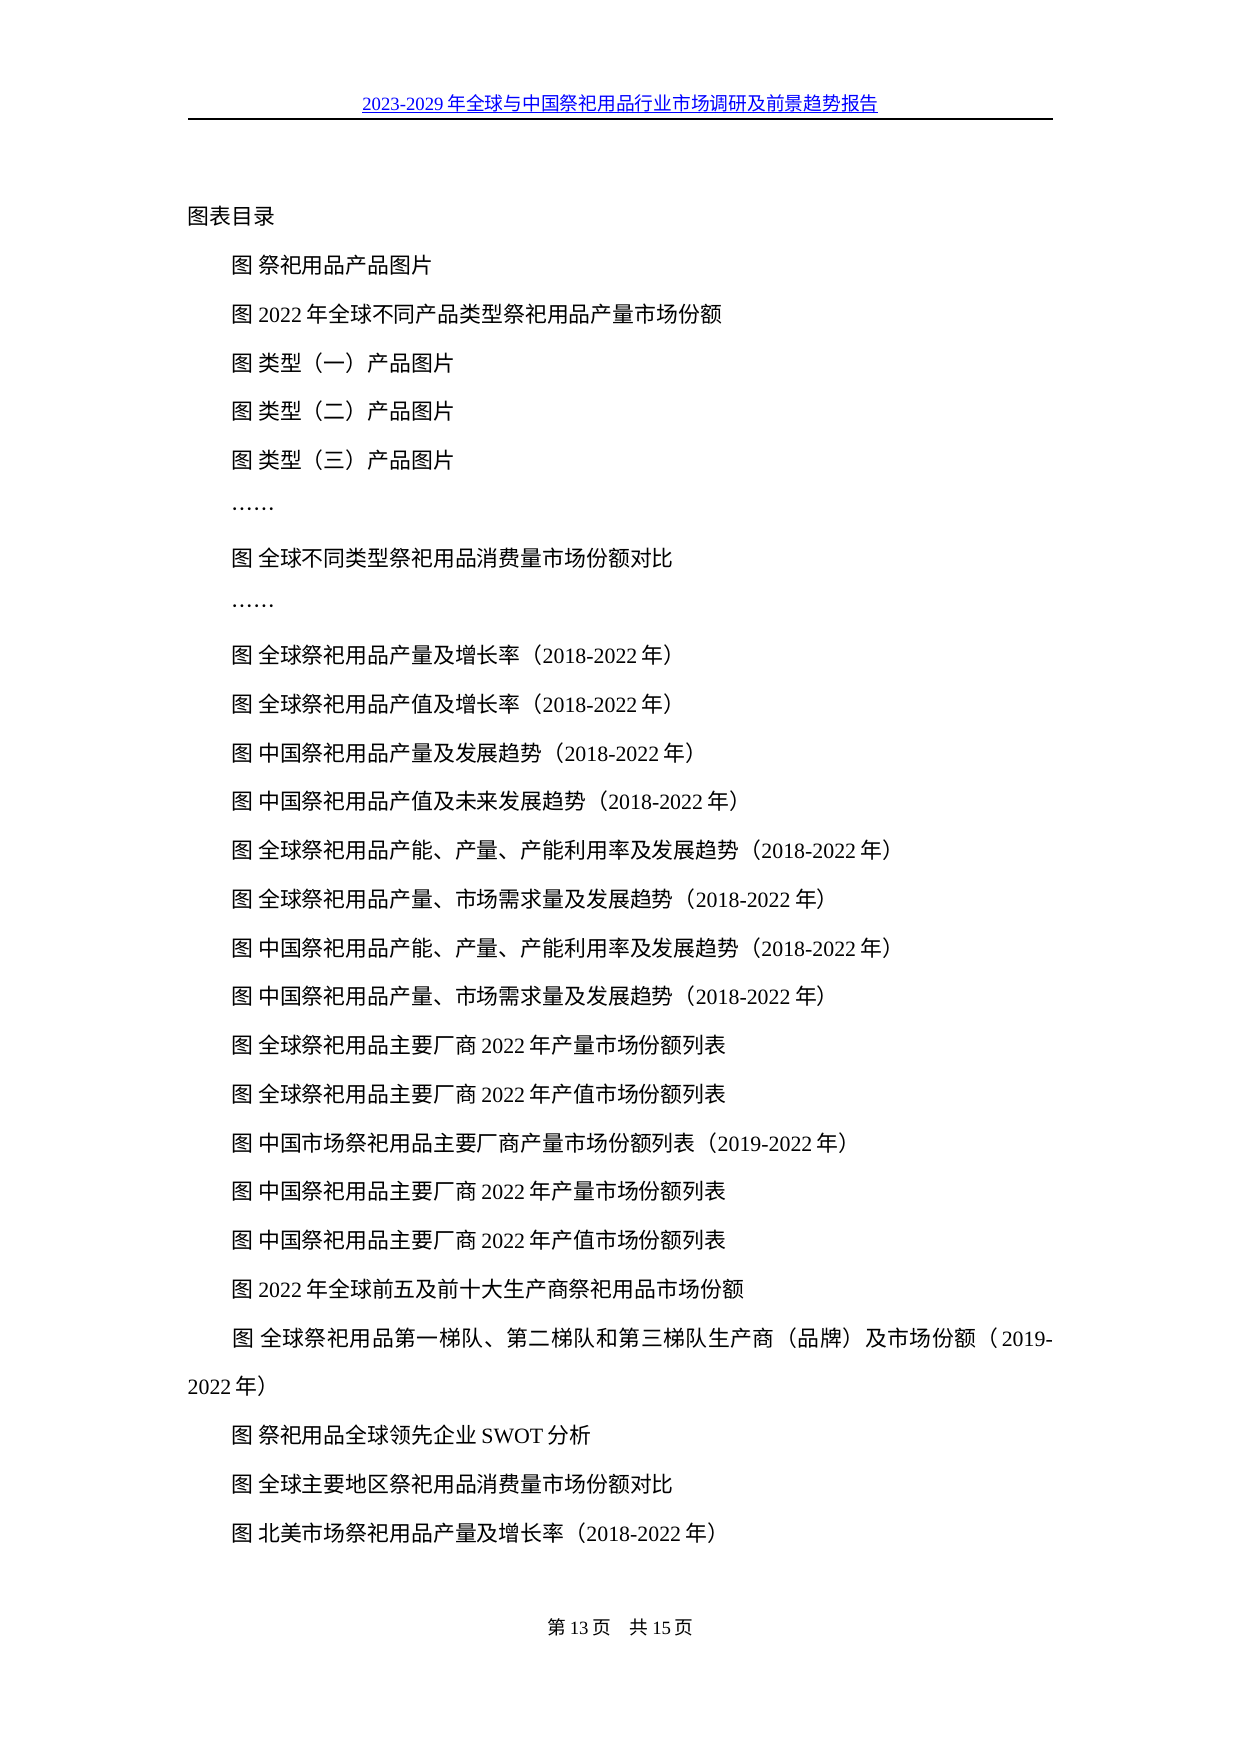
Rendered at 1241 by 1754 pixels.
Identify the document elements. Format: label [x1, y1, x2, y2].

text [187, 150, 1053, 1548]
